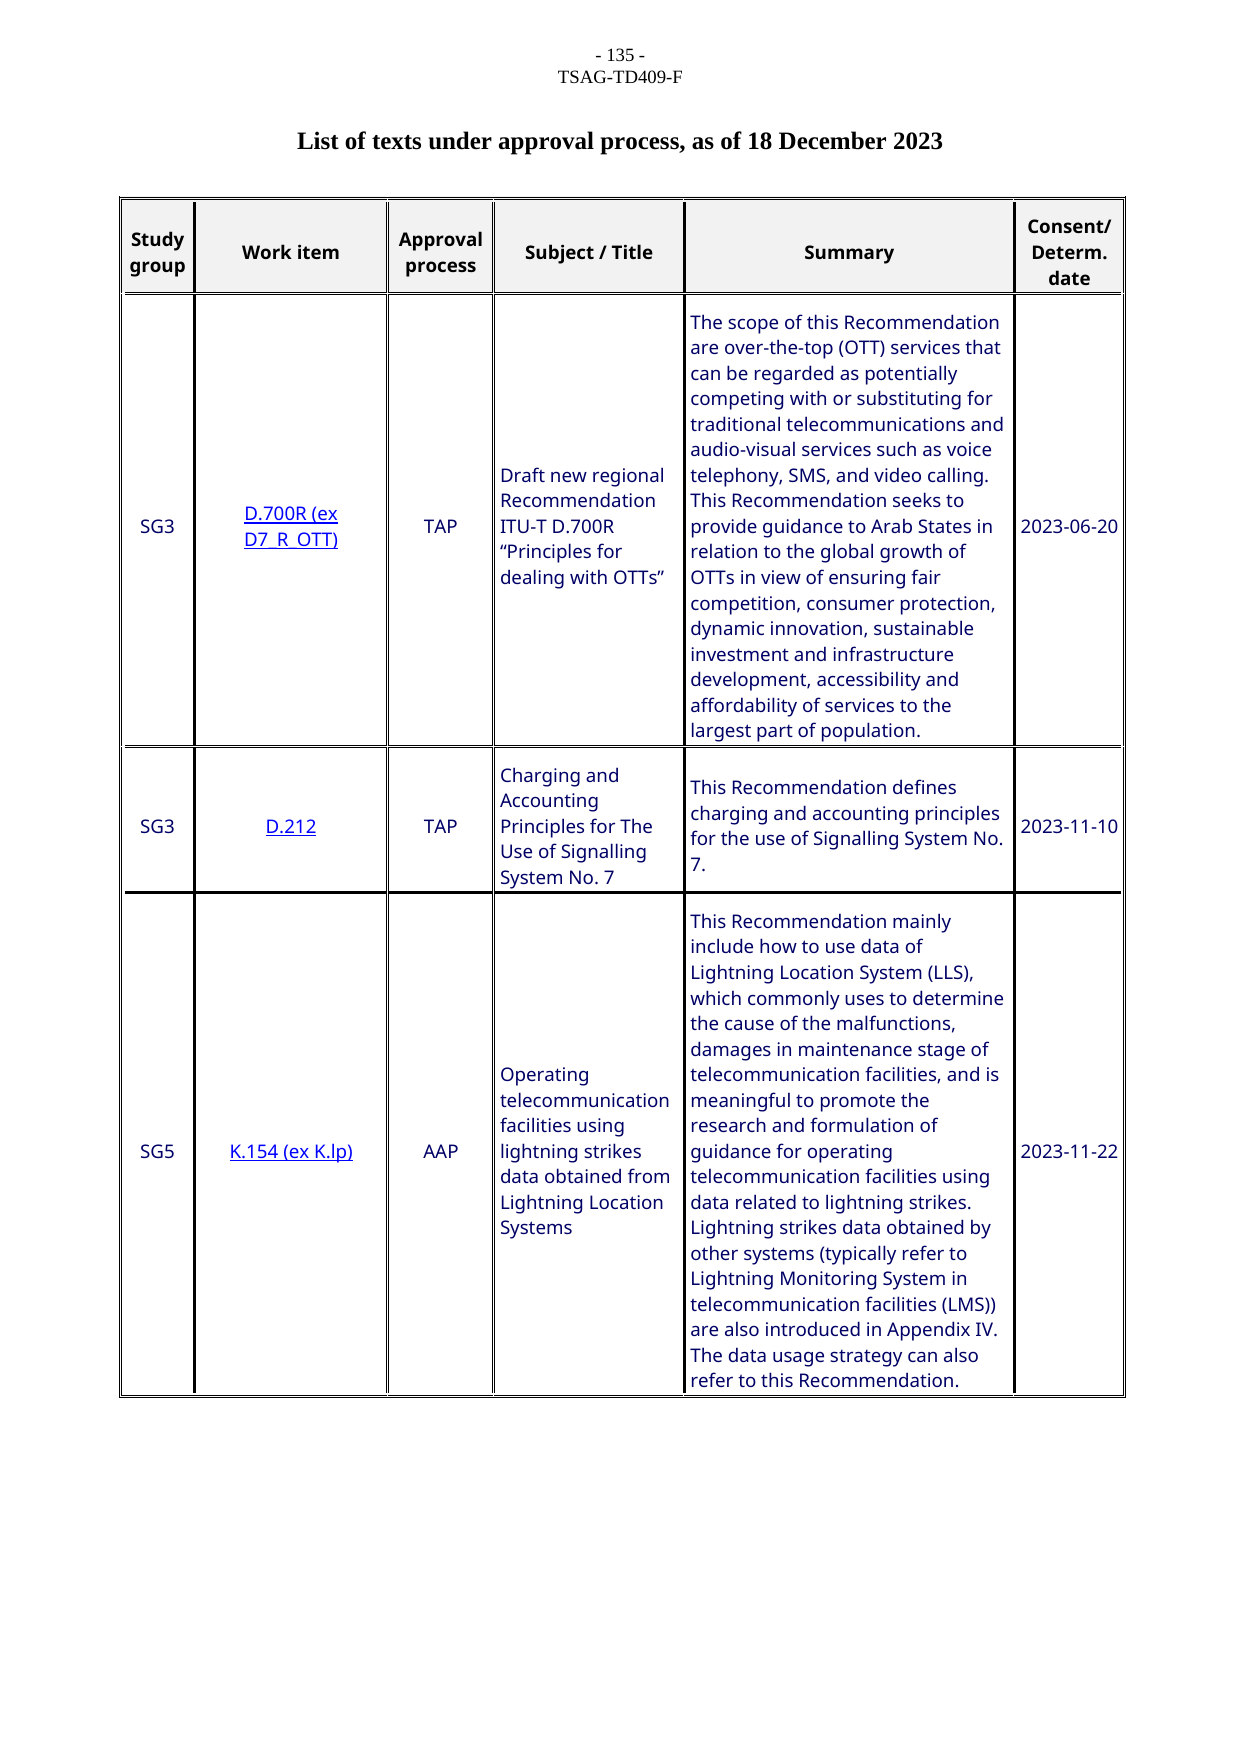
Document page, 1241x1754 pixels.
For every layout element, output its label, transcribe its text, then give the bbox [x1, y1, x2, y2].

table_header Study group [122, 200, 194, 292]
table_cell AAP [388, 894, 494, 1395]
table_cell D.212 [196, 748, 386, 891]
table_header Approval process [388, 200, 494, 292]
table_cell K.154 (ex K.lp) [194, 894, 387, 1395]
table_cell SG3 [122, 745, 193, 891]
table_cell 2023-11-10 [1016, 745, 1123, 891]
table_cell 2023-11-22 [1014, 891, 1123, 1395]
table_cell Charging and Accounting Principles for The Use of Signalling System No. 7 [495, 748, 683, 891]
table_cell TAP [389, 748, 492, 891]
table_cell 2023-06-20 [1014, 292, 1124, 744]
table_header Summary [684, 198, 1014, 292]
table_cell The scope of this Recommendation are over-the-top (OTT) services that can be regarded as potentially competing with or substituting for traditional telecommunications and audio-visual services such as voice telephony, SMS, and video calling. This Recommendation seeks to provide guidance to Arab States in relation to the global growth of OTTs in view of ensuring fair competition, consumer protection, dynamic innovation, sustainable investment and infrastructure development, accessibility and affordability of services to the largest part of population. [686, 295, 1013, 744]
table_header Consent/ Determ. date [1014, 200, 1123, 292]
table_cell D.700R (ex D7_R_OTT) [196, 295, 386, 744]
text List of texts under approval process, as of 18 December 2023 [118, 126, 1122, 155]
table_cell SG3 [120, 292, 194, 744]
table_header Work item [194, 200, 387, 292]
table_cell Draft new regional Recommendation ITU-T D.700R “Principles for dealing with OTTs” [495, 295, 683, 744]
table_cell Operating telecommunication facilities using lightning strikes data obtained from Lightning Location Systems [494, 894, 684, 1395]
table_cell This Recommendation mainly include how to use data of Lightning Location System (LLS), which commonly uses to determine the cause of the malfunctions, damages in maintenance stage of telecommunication facilities, and is meaningful to promote the research and formulation of guidance for operating telecommunication facilities using data related to lightning strikes. Lightning strikes data obtained by other systems (typically refer to Lightning Monitoring System in telecommunication facilities (LMS)) are also introduced in Appendix IV. The data usage strategy can also refer to this Recommendation. [684, 894, 1014, 1395]
table_cell TAP [389, 295, 492, 744]
table_cell SG5 [122, 891, 194, 1395]
table_header Subject / Title [494, 198, 684, 292]
table_cell This Recommendation defines charging and accounting principles for the use of Signalling System No. 7. [686, 748, 1013, 891]
